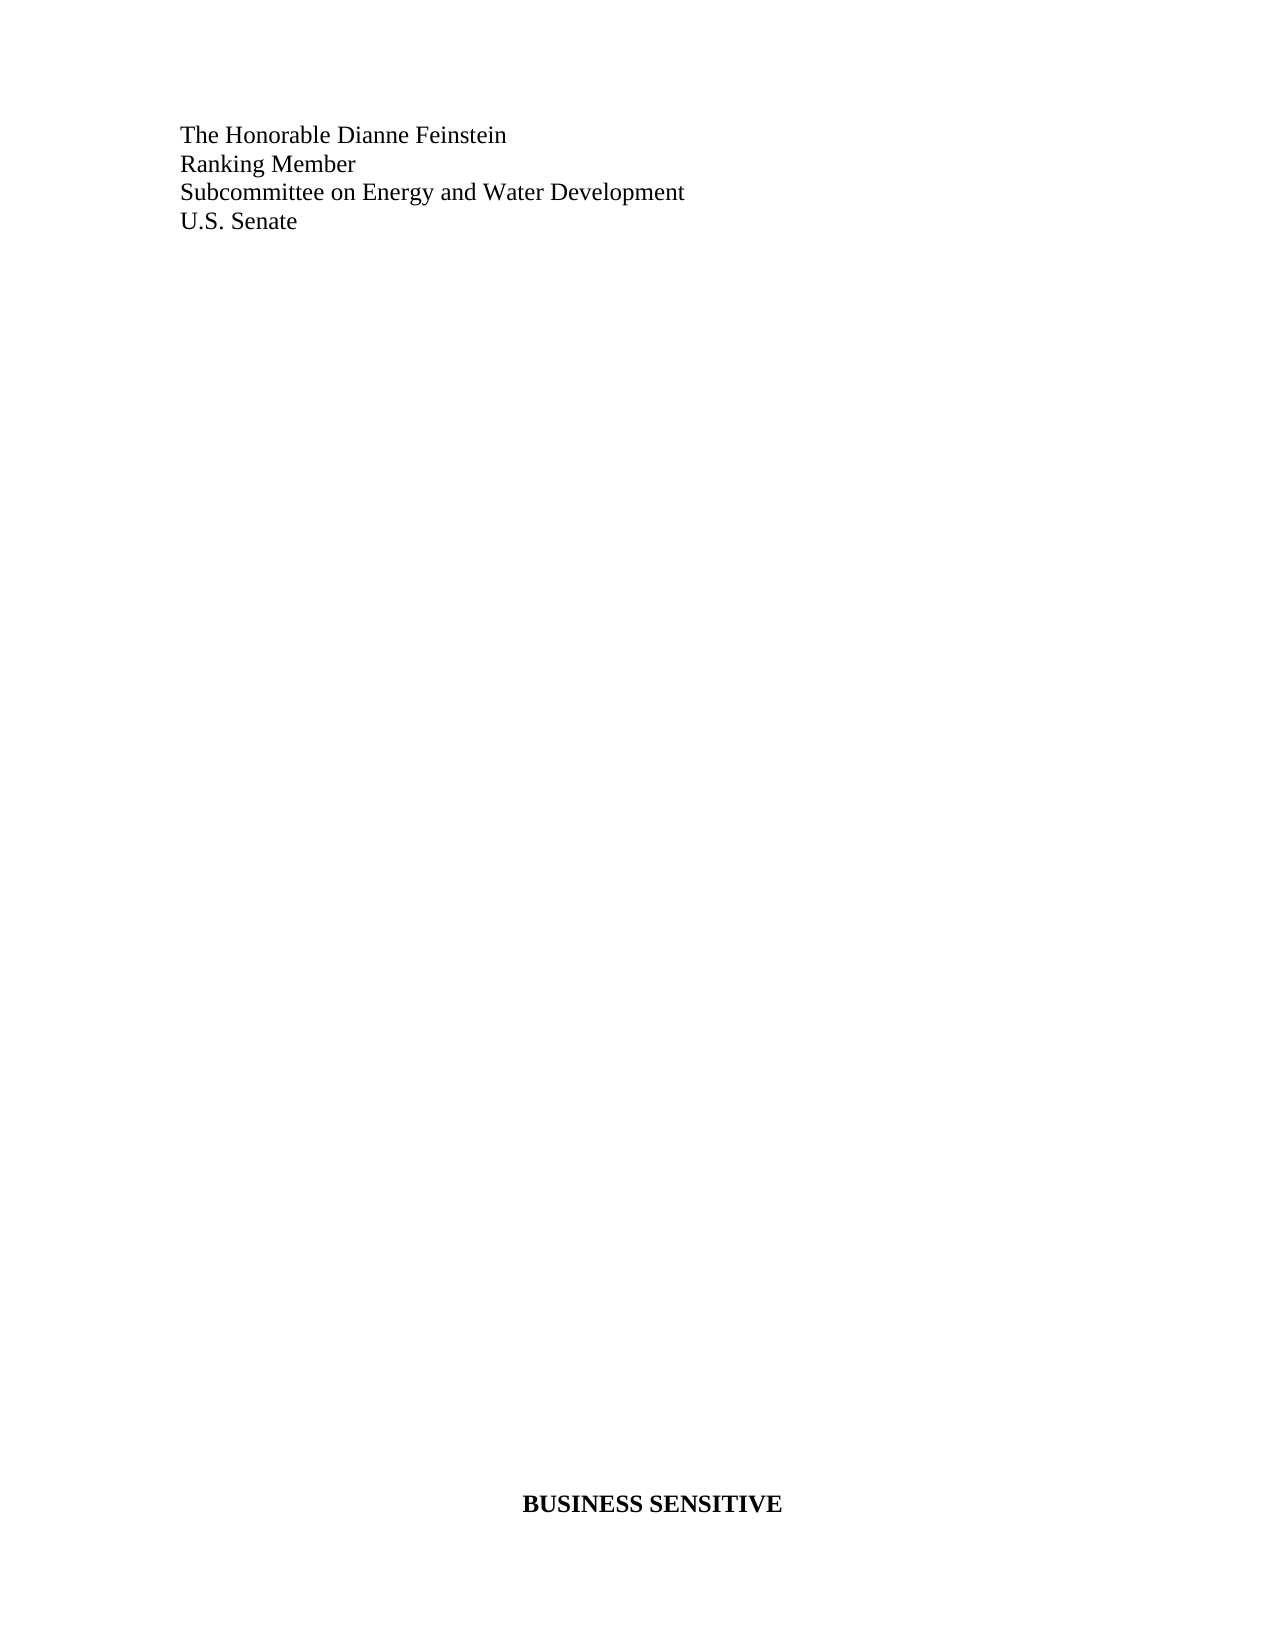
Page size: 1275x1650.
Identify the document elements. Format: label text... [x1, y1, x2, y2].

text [180, 177, 1125, 206]
text Ranking Member [180, 149, 1125, 177]
text The Honorable Dianne Feinstein [180, 120, 1125, 149]
text Senate [180, 206, 1125, 235]
